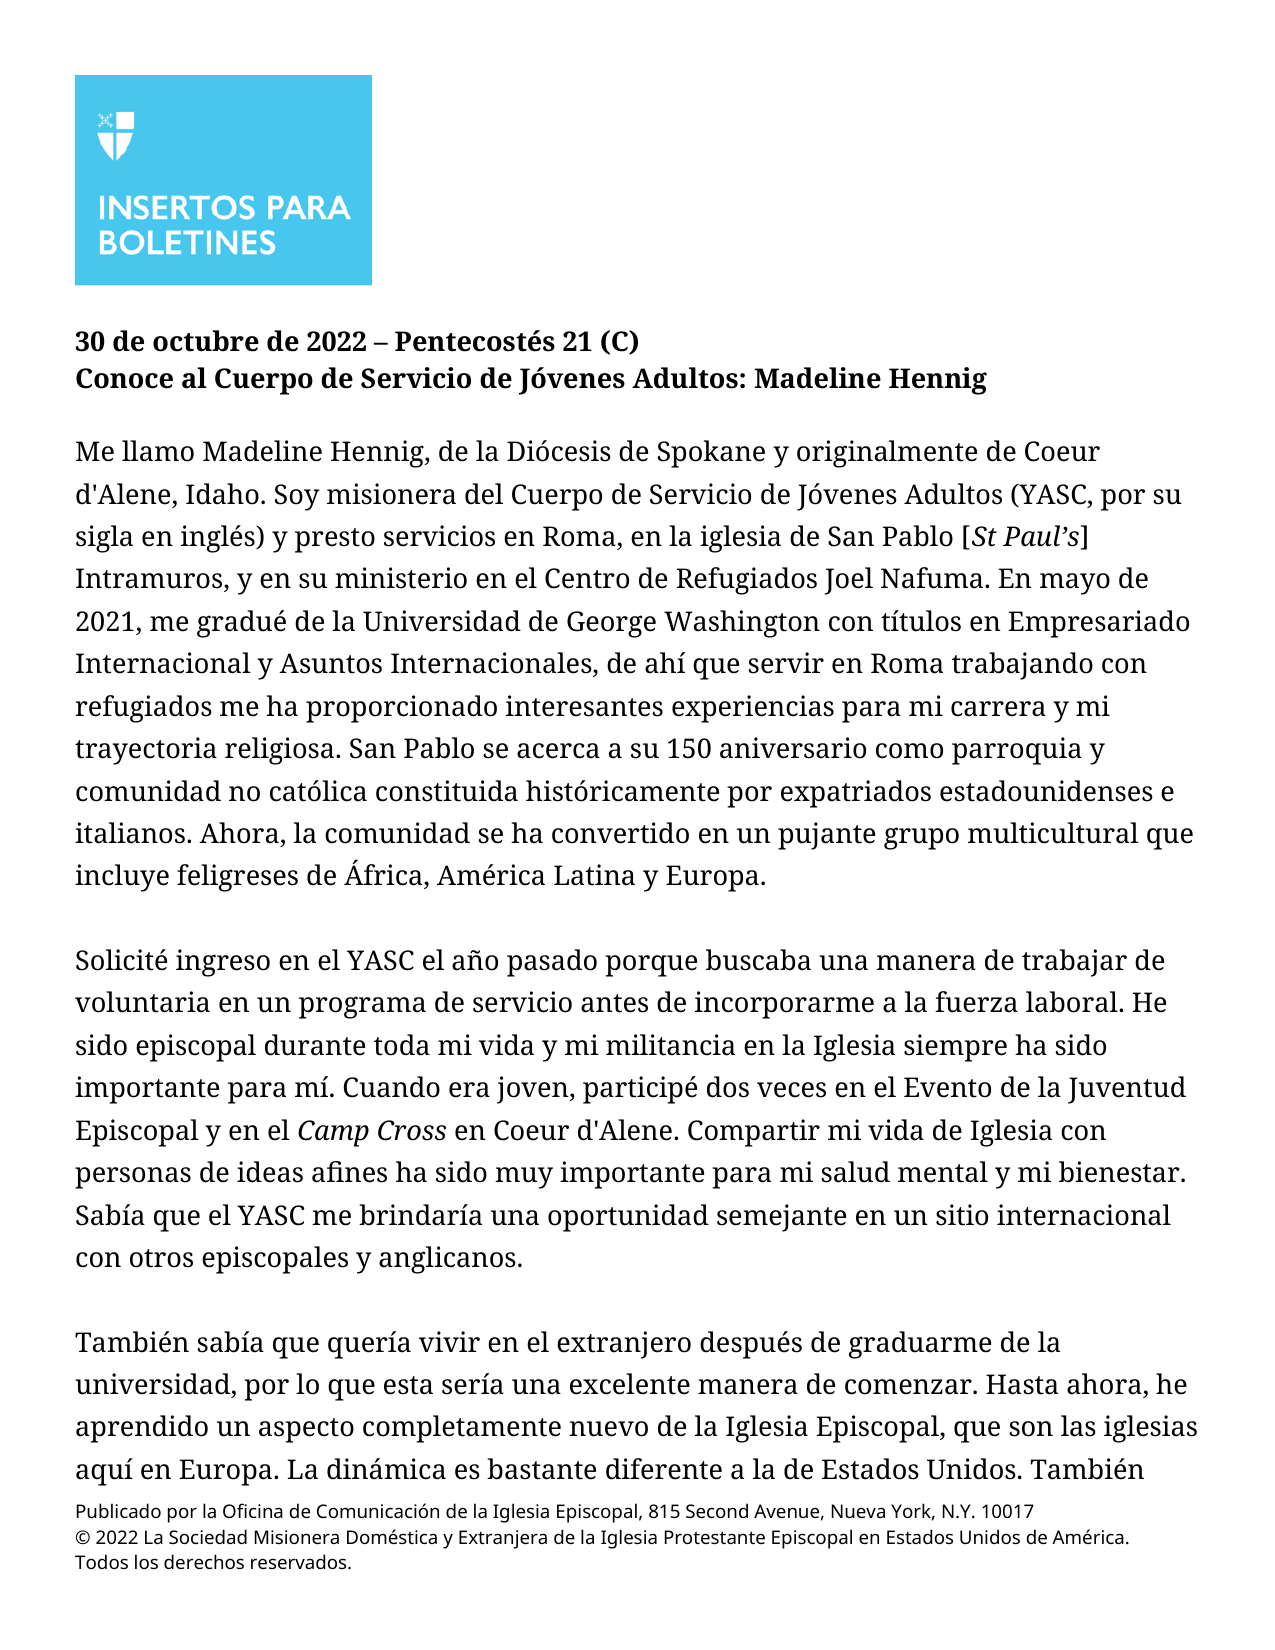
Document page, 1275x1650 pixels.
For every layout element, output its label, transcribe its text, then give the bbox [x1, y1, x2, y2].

text Me llamo Madeline Hennig, de la Diócesis de Spokane y originalmente de Coeur d'Alene, Idaho. Soy misionera del Cuerpo de Servicio de Jóvenes Adultos (YASC, por su sigla en inglés) y presto servicios en Roma, en la iglesia de San Pablo [St Paul’s] Intramuros, y en su ministerio en el Centro de Refugiados Joel Nafuma. En mayo de 2021, me gradué de la Universidad de George Washington con títulos en Empresariado Internacional y Asuntos Internacionales, de ahí que servir en Roma trabajando con refugiados me ha proporcionado interesantes experiencias para mi carrera y mi trayectoria religiosa. San Pablo se acerca a su 150 aniversario como parroquia y comunidad no católica constituida históricamente por expatriados estadounidenses e italianos. Ahora, la comunidad se ha convertido en un pujante grupo multicultural que incluye feligreses de África, América Latina y Europa. [75, 433, 1200, 894]
text Conoce al Cuerpo de Servicio de Jóvenes Adultos: Madeline Hennig [75, 359, 1200, 396]
text 30 de octubre de 2022 – Pentecostés 21 (C) [75, 322, 1200, 359]
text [75, 1323, 1200, 1487]
text Solicité ingreso en el YASC el año pasado porque buscaba una manera de trabajar de voluntaria en un programa de servicio antes de incorporarme a la fuerza laboral. He sido episcopal durante toda mi vida y mi militancia en la Iglesia siempre ha sido importante para mí. Cuando era joven, participé dos veces en el Evento de la Juventud Episcopal y en el Camp Cross en Coeur d'Alene. Compartir mi vida de Iglesia con personas de ideas afines ha sido muy importante para mi salud mental y mi bienestar. Sabía que el YASC me brindaría una oportunidad semejante en un sitio internacional con otros episcopales y anglicanos. [75, 942, 1200, 1275]
picture [75, 75, 372, 286]
